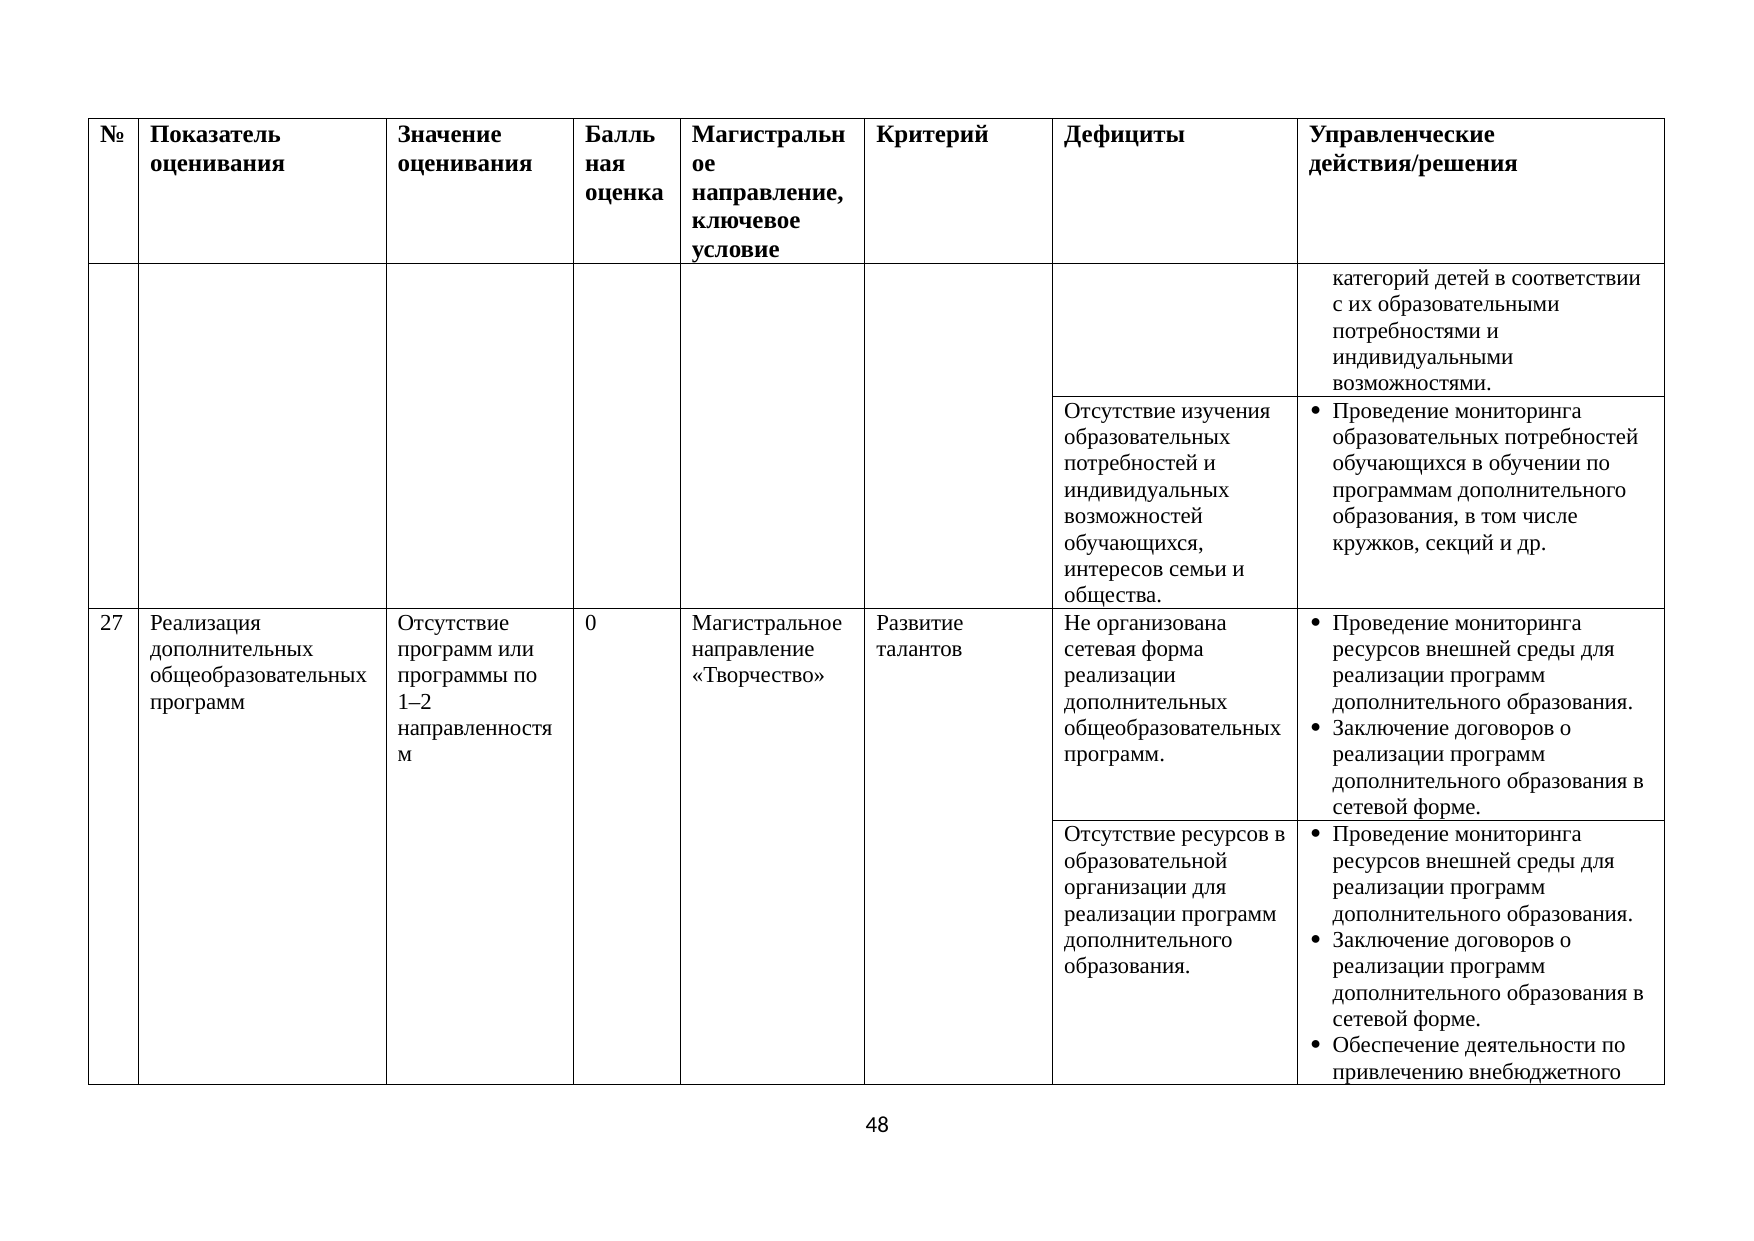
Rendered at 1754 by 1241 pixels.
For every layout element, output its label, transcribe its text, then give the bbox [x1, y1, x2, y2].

table_header Управленческие действия/решения [1298, 119, 1664, 263]
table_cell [1298, 821, 1664, 1084]
table_cell Проведение мониторинга ресурсов внешней среды для реализации программ дополнительного образования. Заключение договоров о реализации программ дополнительного образования в сетевой форме. [1298, 609, 1664, 819]
table_cell Не организована сетевая форма реализации дополнительных общеобразовательных программ. [1053, 609, 1297, 819]
table_cell Отсутствие изучения образовательных потребностей и индивидуальных возможностей обучающихся, интересов семьи и общества. [1053, 397, 1297, 608]
table_header № [89, 119, 138, 263]
table_header Магистральное направление, ключевое условие [681, 119, 864, 263]
table_header Критерий [865, 119, 1052, 263]
table_cell Реализация дополнительных общеобразовательных программ [139, 609, 386, 1084]
table_cell 0 [574, 609, 680, 1084]
table_header Дефициты [1053, 119, 1297, 263]
table_header Показатель оценивания [139, 119, 386, 263]
table_cell Развитие талантов [865, 609, 1052, 1084]
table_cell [1053, 264, 1297, 396]
table_header Значение оценивания [387, 119, 573, 263]
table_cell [1053, 821, 1297, 1084]
table_cell Магистральное направление «Творчество» [681, 609, 864, 1084]
table_cell Отсутствие программ или программы по 1‒2 направленностям [387, 609, 573, 1084]
table_cell 27 [89, 609, 138, 1084]
table_cell Проведение мониторинга образовательных потребностей обучающихся в обучении по программам дополнительного образования, в том числе кружков, секций и др. [1298, 397, 1664, 608]
table_header Балльная оценка [574, 119, 680, 263]
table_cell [1298, 264, 1664, 396]
